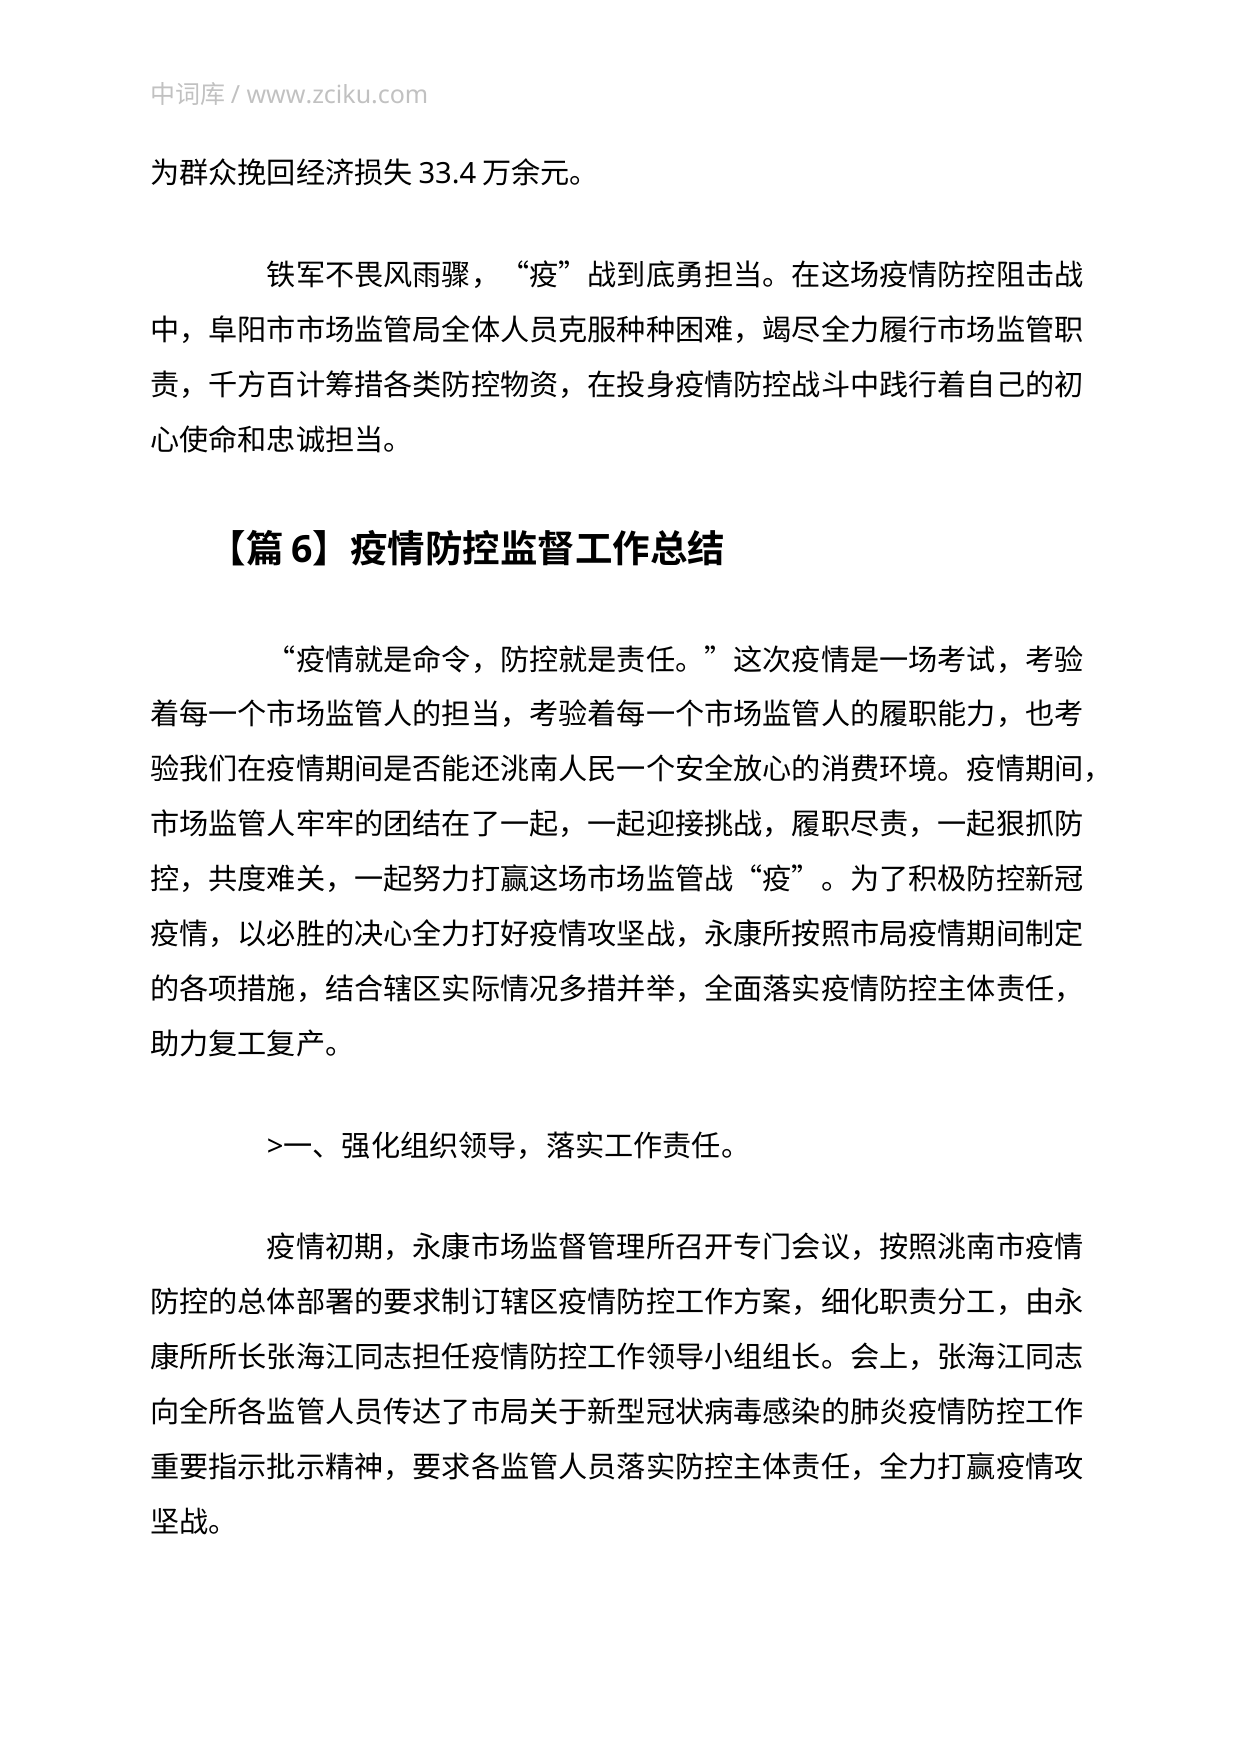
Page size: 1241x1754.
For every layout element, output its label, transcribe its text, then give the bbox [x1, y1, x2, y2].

text “疫情就是命令，防控就是责任。”这次疫情是一场考试，考验着每一个市场监管人的担当，考验着每一个市场监管人的履职能力，也考验我们在疫情期间是否能还洮南人民一个安全放心的消费环境。疫情期间，市场监管人牢牢的团结在了一起，一起迎接挑战，履职尽责，一起狠抓防控，共度难关，一起努力打赢这场市场监管战“疫”。为了积极防控新冠疫情，以必胜的决心全力打好疫情攻坚战，永康所按照市局疫情期间制定的各项措施，结合辖区实际情况多措并举，全面落实疫情防控主体责任，助力复工复产。 [150, 636, 1090, 1063]
text >一、强化组织领导，落实工作责任。 [150, 1122, 1090, 1164]
text 疫情初期，永康市场监督管理所召开专门会议，按照洮南市疫情防控的总体部署的要求制订辖区疫情防控工作方案，细化职责分工，由永康所所长张海江同志担任疫情防控工作领导小组组长。会上，张海江同志向全所各监管人员传达了市局关于新型冠状病毒感染的肺炎疫情防控工作重要指示批示精神，要求各监管人员落实防控主体责任，全力打赢疫情攻坚战。 [150, 1224, 1090, 1541]
text 【篇6】疫情防控监督工作总结 [150, 518, 1090, 573]
text 铁军不畏风雨骤，“疫”战到底勇担当。在这场疫情防控阻击战中，阜阳市市场监管局全体人员克服种种困难，竭尽全力履行市场监管职责，千方百计筹措各类防控物资，在投身疫情防控战斗中践行着自己的初心使命和忠诚担当。 [150, 252, 1090, 459]
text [150, 150, 1090, 192]
